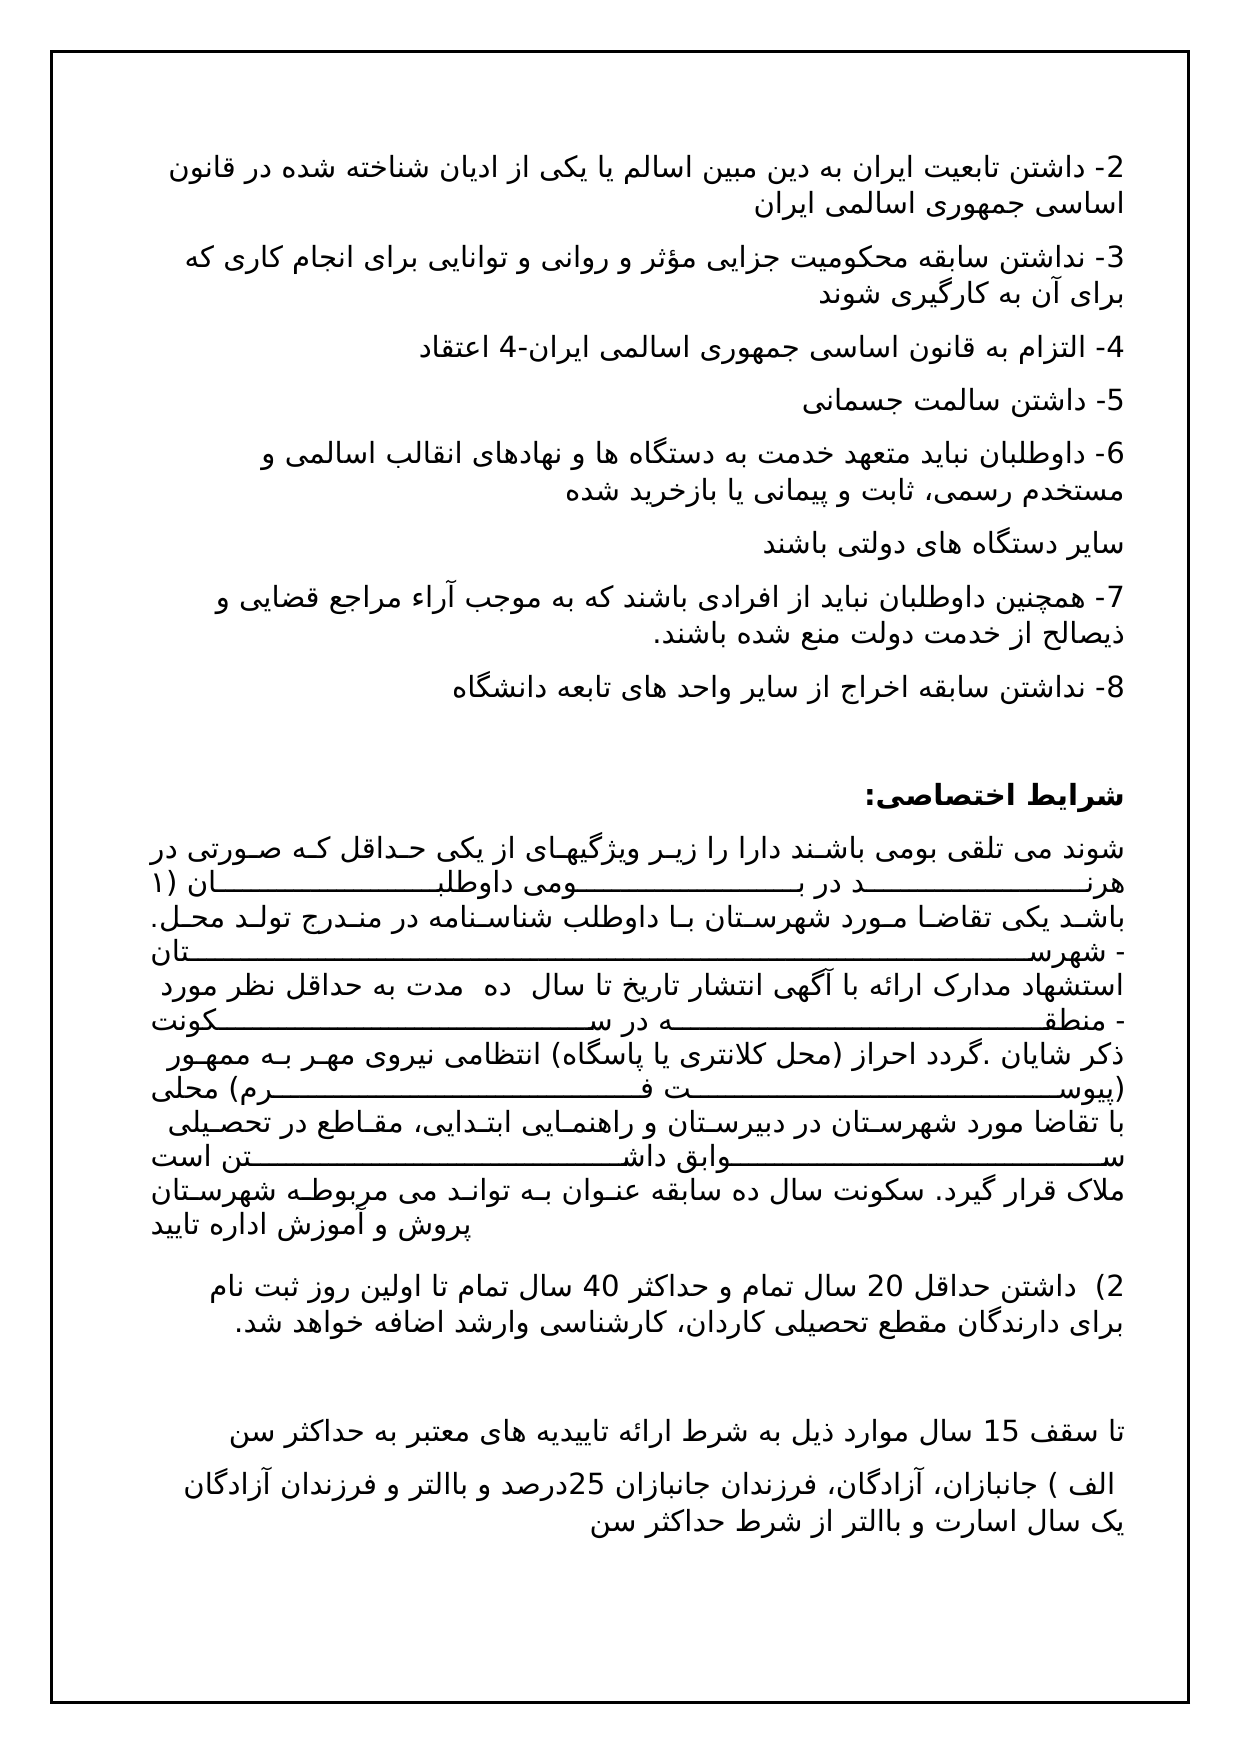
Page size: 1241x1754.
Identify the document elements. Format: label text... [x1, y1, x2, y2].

text 3- نداشتن سابقه محکومیت جزایی مؤثر و روانی و توانایی برای انجام کاری که برای آن به کارگیری شوند [150, 240, 1125, 311]
text 4- التزام به قانون اساسی جمهوری اسالمی ایران-4 اعتقاد [150, 330, 1125, 364]
text شوند می تلقی بومی باشند دارا را زیر ویژگیهای از یکی حداقل که صورتی در هرند در بومی داوطلبان (۱ .باشد یکی تقاضا مورد شهرستان با داوطلب شناسنامه در مندرج تولد محل شهرستان - استشهاد مدارک ارائه با آگهی انتشار تاریخ تا سال ده مدت به حداقل نظر مورد منطقه در سکونت - ذکر شایان .گردد احراز (محل کلانتری یا پاسگاه) انتظامی نیروی مهر به ممهور (پیوست فرم) محلی با تقاضا مورد شهرستان در دبیرستان و راهنمایی ابتدایی، مقاطع در تحصیلی سوابق داشتن است ملاک قرار گیرد. سکونت سال ده سابقه عنوان به تواند می مربوطه شهرستان پروش و آموزش اداره تایید [150, 832, 1125, 1269]
text شرایط اختصاصی: [150, 778, 1125, 812]
text 5- داشتن سالمت جسمانی [150, 383, 1125, 417]
text 7- همچنین داوطلبان نباید از افرادی باشند که به موجب آراء مراجع قضایی و ذیصالح از خدمت دولت منع شده باشند. [150, 580, 1125, 651]
text تا سقف 15 سال موارد ذیل به شرط ارائه تاییدیه های معتبر به حداکثر سن [150, 1414, 1125, 1448]
text الف ) جانبازان، آزادگان، فرزندان جانبازان 25درصد و باالتر و فرزندان آزادگان یک سال اسارت و باالتر از شرط حداکثر سن [150, 1468, 1125, 1538]
text سایر دستگاه های دولتی باشند [150, 527, 1125, 561]
text 8- نداشتن سابقه اخراج از سایر واحد های تابعه دانشگاه [150, 670, 1125, 704]
text 2- داشتن تابعیت ایران به دین مبین اسالم یا یکی از ادیان شناخته شده در قانون اساسی جمهوری اسالمی ایران [150, 150, 1125, 221]
text 2) داشتن حداقل 20 سال تمام و حداکثر 40 سال تمام تا اولین روز ثبت نام برای دارندگان مقطع تحصیلی کاردان، کارشناسی وارشد اضافه خواهد شد. [150, 1269, 1125, 1340]
text 6- داوطلبان نباید متعهد خدمت به دستگاه ها و نهادهای انقالب اسالمی و مستخدم رسمی، ثابت و پیمانی یا بازخرید شده [150, 437, 1125, 507]
